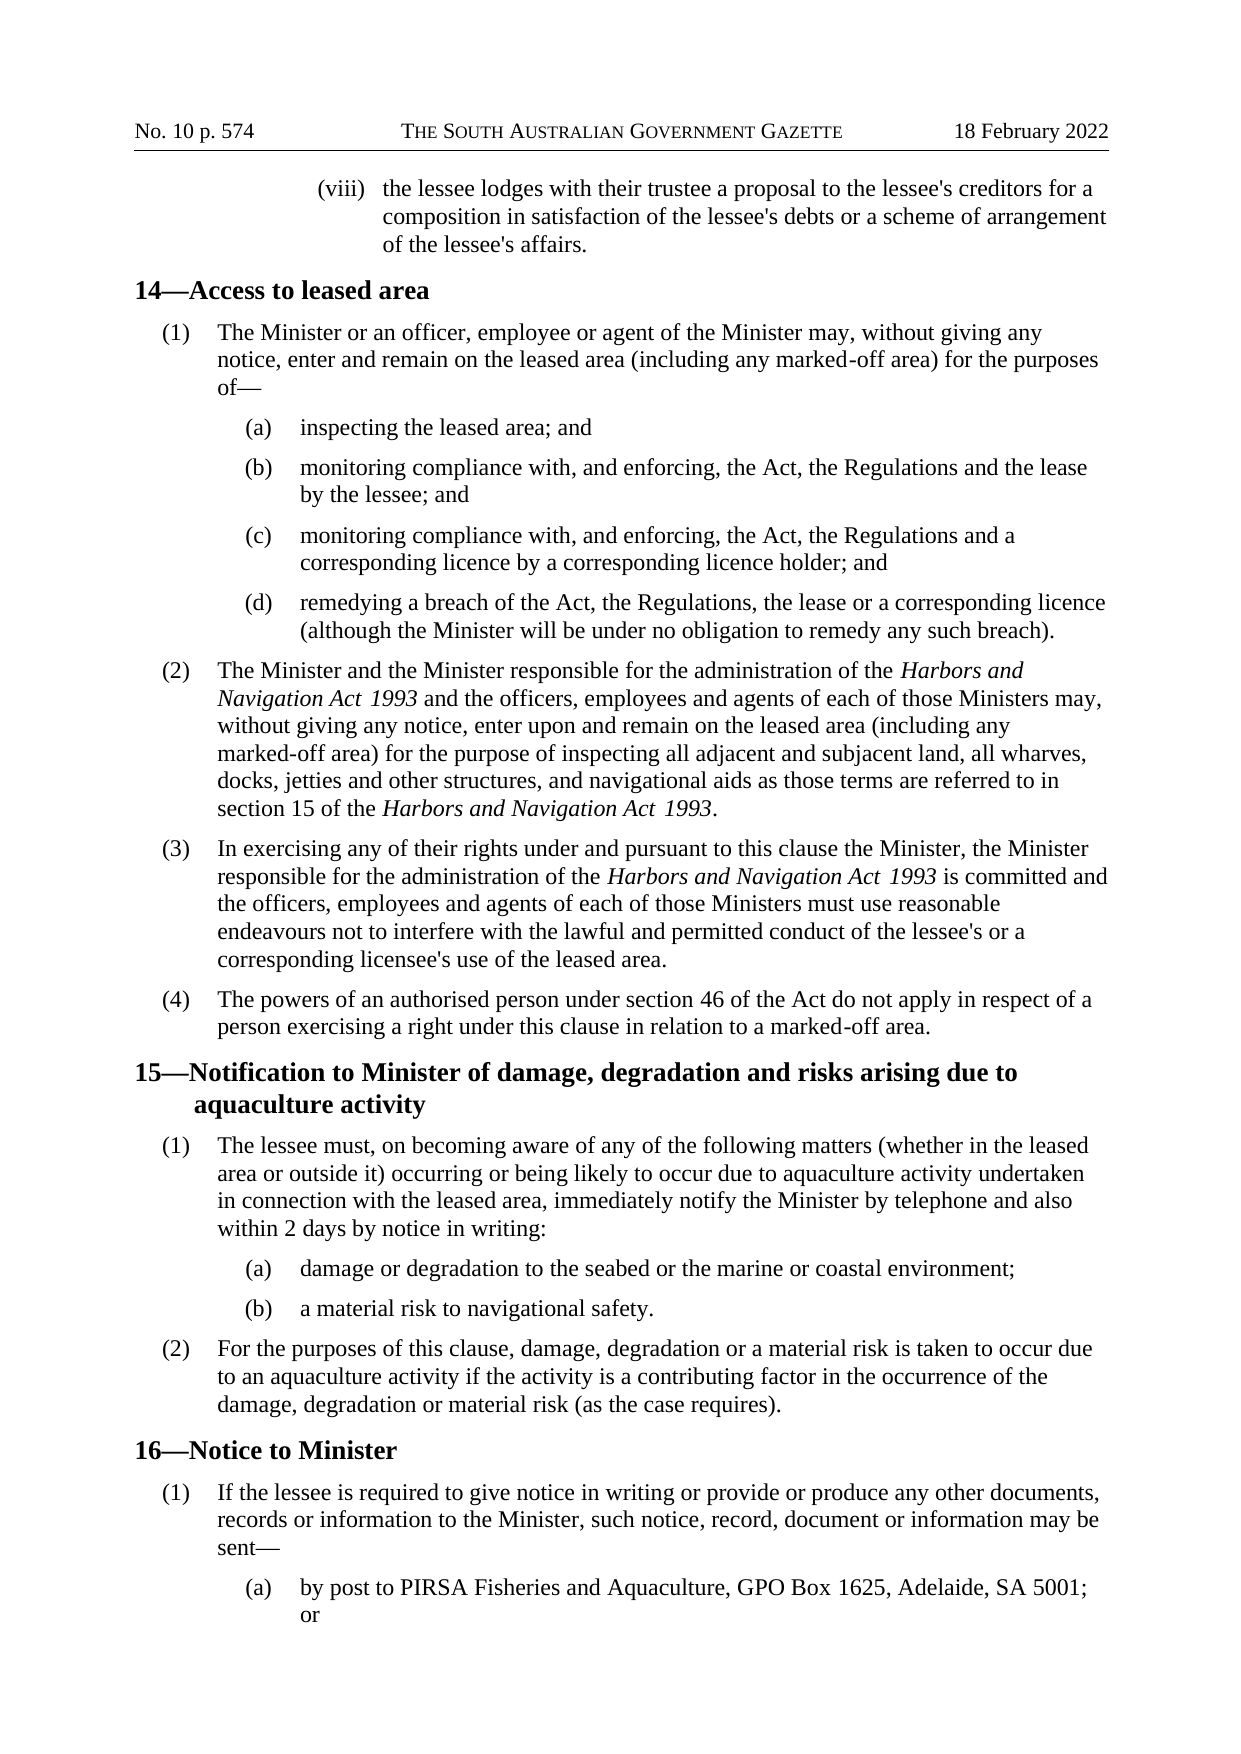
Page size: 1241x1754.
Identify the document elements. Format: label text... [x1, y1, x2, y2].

text (1) If the lessee is required to give notice in writing or provide or produce any other documents, records or information to the Minister, such notice, record, document or information may be sent— [134, 1478, 1109, 1560]
text (3) In exercising any of their rights under and pursuant to this clause the Minister, the Minister responsible for the administration of the Harbors and Navigation Act 1993 is committed and the officers, employees and agents of each of those Ministers must use reasonable endeavours not to interfere with the lawful and permitted conduct of the lessee's or a corresponding licensee's use of the leased area. [134, 834, 1109, 972]
text (a) damage or degradation to the seabed or the marine or coastal environment; [217, 1254, 1109, 1282]
text 16—Notice to Minister [134, 1434, 1109, 1465]
text (1) The lessee must, on becoming aware of any of the following matters (whether in the leased area or outside it) occurring or being likely to occur due to aquaculture activity undertaken in connection with the leased area, immediately notify the Minister by telephone and also within 2 days by notice in writing: [134, 1131, 1109, 1242]
text (d) remedying a breach of the Act, the Regulations, the lease or a corresponding licence (although the Minister will be under no obligation to remedy any such breach). [217, 588, 1109, 643]
text (b) monitoring compliance with, and enforcing, the Act, the Regulations and the lease by the lessee; and [217, 453, 1109, 508]
text (2) For the purposes of this clause, damage, degradation or a material risk is taken to occur due to an aquaculture activity if the activity is a contributing factor in the occurrence of the damage, degradation or material risk (as the case requires). [134, 1334, 1109, 1417]
text 14—Access to leased area [134, 274, 1109, 305]
text 15—Notification to Minister of damage, degradation and risks arising due to aquaculture activity [134, 1057, 1109, 1119]
text (4) The powers of an authorised person under section 46 of the Act do not apply in respect of a person exercising a right under this clause in relation to a marked-off area. [134, 985, 1109, 1040]
text (viii) the lessee lodges with their trustee a proposal to the lessee's creditors for a composition in satisfaction of the lessee's debts or a scheme of arrangement of the lessee's affairs. [300, 174, 1109, 257]
text (b) a material risk to navigational safety. [217, 1294, 1109, 1322]
text (2) The Minister and the Minister responsible for the administration of the Harbors and Navigation Act 1993 and the officers, employees and agents of each of those Ministers may, without giving any notice, enter upon and remain on the leased area (including any marked-off area) for the purpose of inspecting all adjacent and subjacent land, all wharves, docks, jetties and other structures, and navigational aids as those terms are referred to in section 15 of the Harbors and Navigation Act 1993. [134, 656, 1109, 822]
text (c) monitoring compliance with, and enforcing, the Act, the Regulations and a corresponding licence by a corresponding licence holder; and [217, 521, 1109, 576]
text (a) inspecting the leased area; and [217, 413, 1109, 440]
text (1) The Minister or an officer, employee or agent of the Minister may, without giving any notice, enter and remain on the leased area (including any marked-off area) for the purposes of— [134, 317, 1109, 400]
text (a) by post to PIRSA Fisheries and Aquaculture, GPO Box 1625, Adelaide, SA 5001; or [217, 1573, 1109, 1628]
